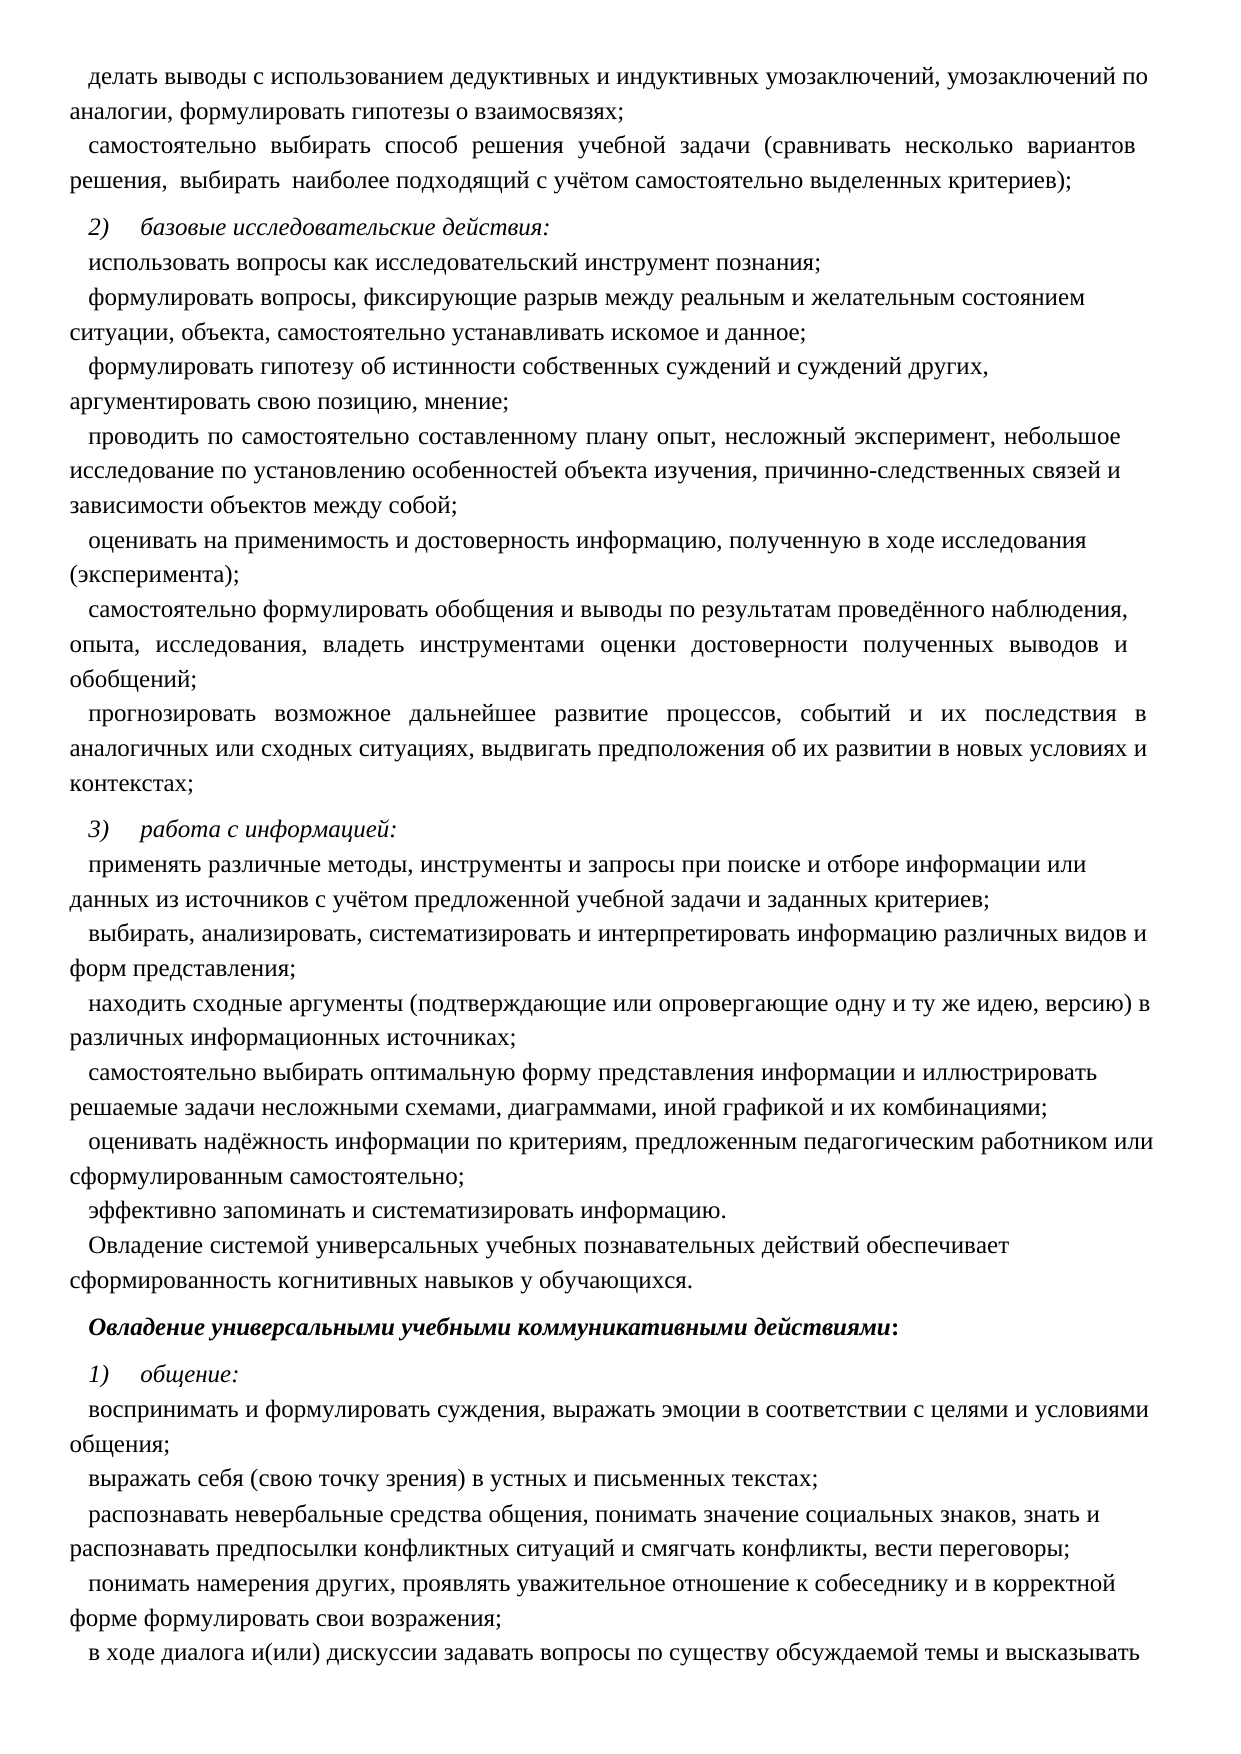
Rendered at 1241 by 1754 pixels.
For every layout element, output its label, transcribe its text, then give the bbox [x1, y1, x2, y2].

text формулировать гипотезу об истинности собственных суждений и суждений других, аргументировать свою позицию, мнение; [69, 351, 989, 415]
text оценивать на применимость и достоверность информацию, полученную в ходе исследования (эксперимента); [69, 525, 1088, 588]
text использовать вопросы как исследовательский инструмент познания; [88, 247, 1182, 276]
text воспринимать и формулировать суждения, выражать эмоции в соответствии с целями и условиями общения; [69, 1394, 1150, 1458]
text понимать намерения других, проявлять уважительное отношение к собеседнику и в корректной форме формулировать свои возражения; [69, 1568, 1117, 1632]
text выбирать, анализировать, систематизировать и интерпретировать информацию различных видов и форм представления; [69, 918, 1148, 982]
list общение: [88, 1359, 1182, 1388]
text делать выводы с использованием дедуктивных и индуктивных умозаключений, умозаключений по аналогии, формулировать гипотезы о взаимосвязях; [69, 61, 1150, 124]
text самостоятельно выбирать оптимальную форму представления информации и иллюстрировать решаемые задачи несложными схемами, диаграммами, иной графикой и их комбинациями; [69, 1057, 1098, 1121]
subtitle Овладение универсальными учебными коммуникативными действиями: [88, 1312, 1182, 1341]
text распознавать невербальные средства общения, понимать значение социальных знаков, знать и распознавать предпосылки конфликтных ситуаций и смягчать конфликты, вести переговоры; [69, 1499, 1101, 1562]
list базовые исследовательские действия: [88, 212, 1182, 241]
list работа с информацией: [88, 814, 1182, 843]
text самостоятельно формулировать обобщения и выводы по результатам проведённого наблюдения, опыта, исследования, владеть инструментами оценки достоверности полученных выводов и обобщений; [69, 594, 1129, 692]
text прогнозировать возможное дальнейшее развитие процессов, событий и их последствия в аналогичных или сходных ситуациях, выдвигать предположения об их развитии в новых условиях и контекстах; [69, 698, 1148, 796]
text самостоятельно выбирать способ решения учебной задачи (сравнивать несколько вариантов решения, выбирать наиболее подходящий с учётом самостоятельно выделенных критериев); [69, 130, 1136, 194]
text в ходе диалога и(или) дискуссии задавать вопросы по существу обсуждаемой темы и высказывать [88, 1637, 1182, 1666]
text формулировать вопросы, фиксирующие разрыв между реальным и желательным состоянием ситуации, объекта, самостоятельно устанавливать искомое и данное; [69, 282, 1086, 346]
text находить сходные аргументы (подтверждающие или опровергающие одну и ту же идею, версию) в различных информационных источниках; [69, 988, 1151, 1051]
text применять различные методы, инструменты и запросы при поиске и отборе информации или данных из источников с учётом предложенной учебной задачи и заданных критериев; [69, 849, 1087, 912]
text выражать себя (свою точку зрения) в устных и письменных текстах; [88, 1464, 1182, 1492]
text Овладение системой универсальных учебных познавательных действий обеспечивает сформированность когнитивных навыков у обучающихся. [69, 1230, 1010, 1294]
text эффективно запоминать и систематизировать информацию. [88, 1196, 1182, 1224]
text оценивать надёжность информации по критериям, предложенным педагогическим работником или сформулированным самостоятельно; [69, 1126, 1154, 1190]
text проводить по самостоятельно составленному плану опыт, несложный эксперимент, небольшое исследование по установлению особенностей объекта изучения, причинно-следственных связей и зависимости объектов между собой; [69, 421, 1122, 519]
